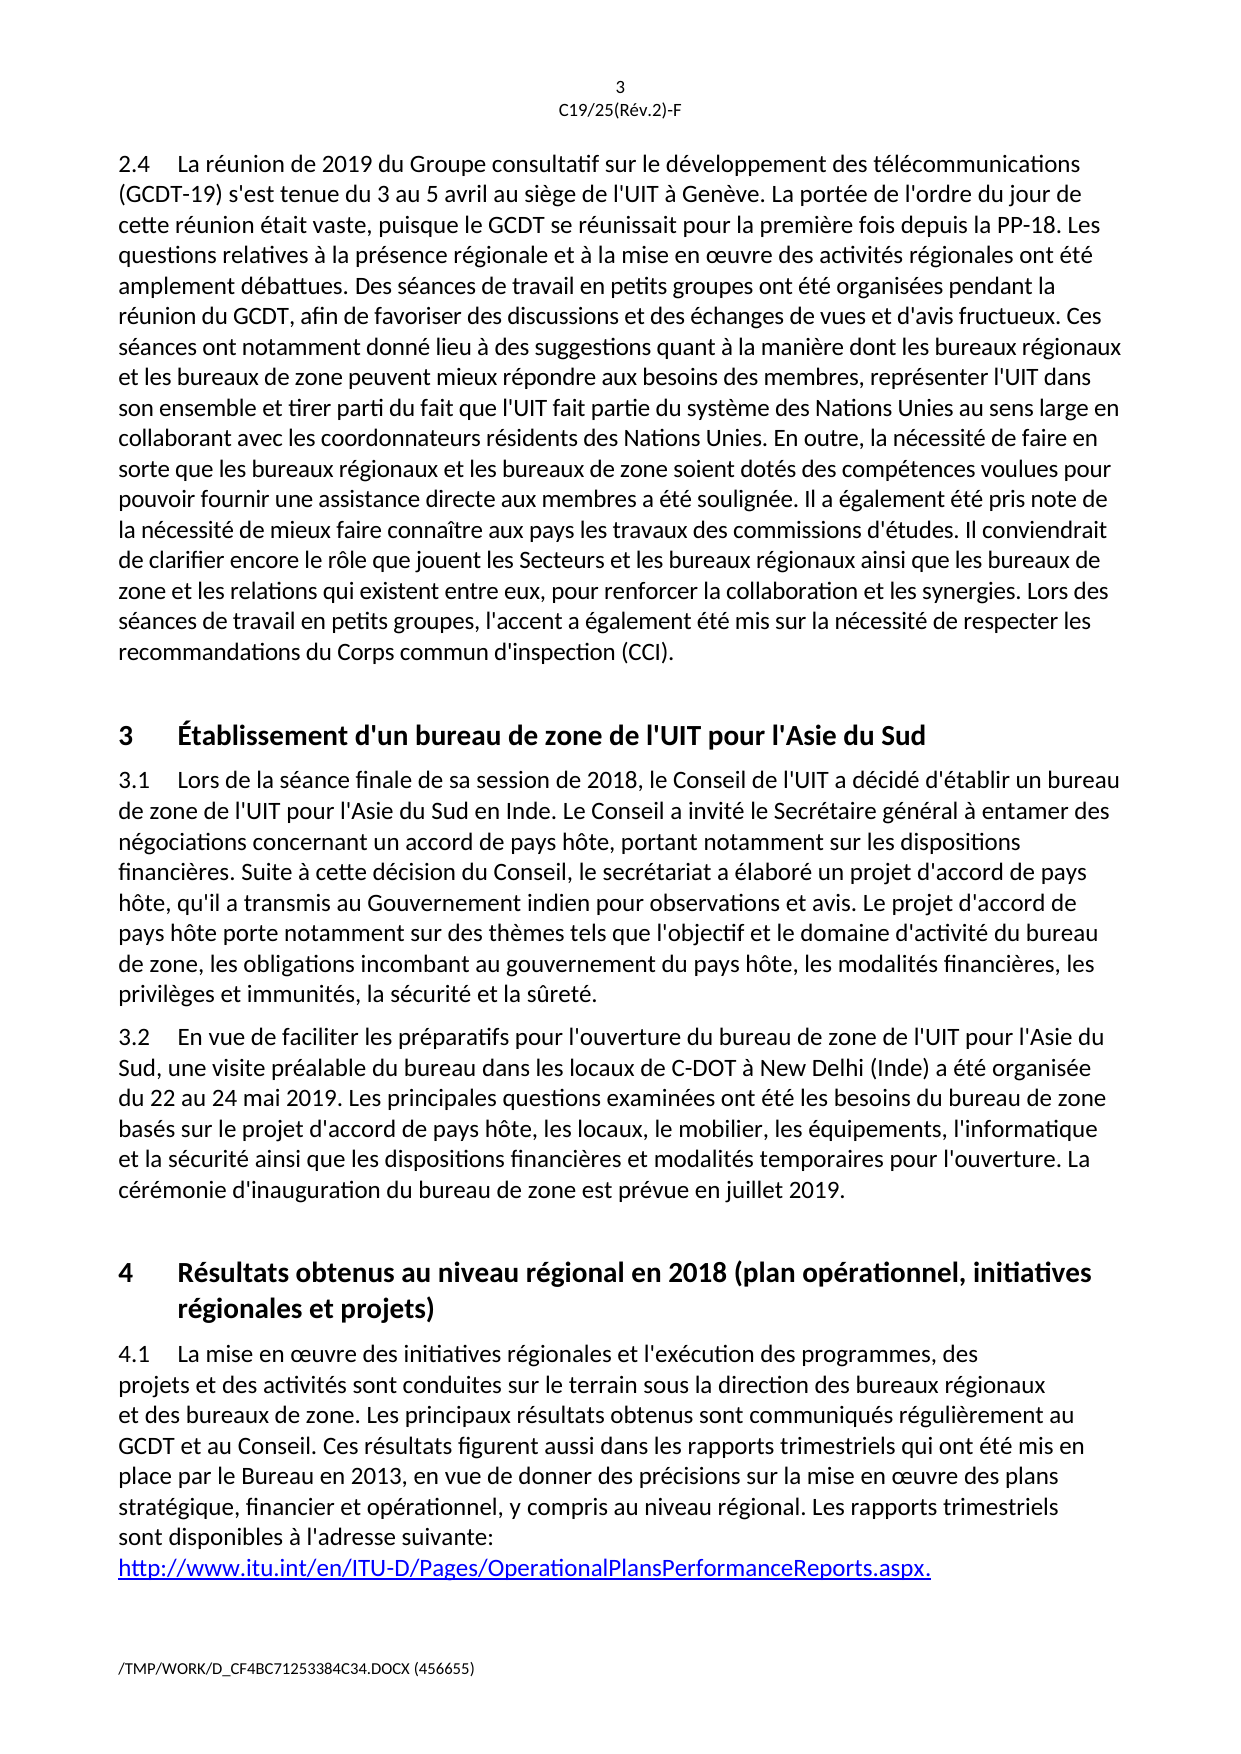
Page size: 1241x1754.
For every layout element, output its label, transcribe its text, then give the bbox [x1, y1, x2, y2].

text 4.1 La mise en œuvre des initiatives régionales et l'exécution des programmes, des projets et des activités sont conduites sur le terrain sous la direction des bureaux régionaux et des bureaux de zone. Les principaux résultats obtenus sont communiqués régulièrement au GCDT et au Conseil. Ces résultats figurent aussi dans les rapports trimestriels qui ont été mis en place par le Bureau en 2013, en vue de donner des précisions sur la mise en œuvre des plans stratégique, financier et opérationnel, y compris au niveau régional. Les rapports trimestriels sont disponibles à l'adresse suivante: http://www.itu.int/en/ITU-D/Pages/OperationalPlansPerformanceReports.aspx. [118, 1338, 1122, 1582]
text 3.1 Lors de la séance finale de sa session de 2018, le Conseil de l'UIT a décidé d'établir un bureau de zone de l'UIT pour l'Asie du Sud en Inde. Le Conseil a invité le Secrétaire général à entamer des négociations concernant un accord de pays hôte, portant notamment sur les dispositions financières. Suite à cette décision du Conseil, le secrétariat a élaboré un projet d'accord de pays hôte, qu'il a transmis au Gouvernement indien pour observations et avis. Le projet d'accord de pays hôte porte notamment sur des thèmes tels que l'objectif et le domaine d'activité du bureau de zone, les obligations incombant au gouvernement du pays hôte, les modalités financières, les privilèges et immunités, la sécurité et la sûreté. [118, 765, 1122, 1009]
text 2.4 La réunion de 2019 du Groupe consultatif sur le développement des télécommunications (GCDT-19) s'est tenue du 3 au 5 avril au siège de l'UIT à Genève. La portée de l'ordre du jour de cette réunion était vaste, puisque le GCDT se réunissait pour la première fois depuis la PP-18. Les questions relatives à la présence régionale et à la mise en œuvre des activités régionales ont été amplement débattues. Des séances de travail en petits groupes ont été organisées pendant la réunion du GCDT, afin de favoriser des discussions et des échanges de vues et d'avis fructueux. Ces séances ont notamment donné lieu à des suggestions quant à la manière dont les bureaux régionaux et les bureaux de zone peuvent mieux répondre aux besoins des membres, représenter l'UIT dans son ensemble et tirer parti du fait que l'UIT fait partie du système des Nations Unies au sens large en collaborant avec les coordonnateurs résidents des Nations Unies. En outre, la nécessité de faire en sorte que les bureaux régionaux et les bureaux de zone soient dotés des compétences voulues pour pouvoir fournir une assistance directe aux membres a été soulignée. Il a également été pris note de la nécessité de mieux faire connaître aux pays les travaux des commissions d'études. Il conviendrait de clarifier encore le rôle que jouent les Secteurs et les bureaux régionaux ainsi que les bureaux de zone et les relations qui existent entre eux, pour renforcer la collaboration et les synergies. Lors des séances de travail en petits groupes, l'accent a également été mis sur la nécessité de respecter les recommandations du Corps commun d'inspection (CCI). [118, 148, 1122, 667]
subtitle 4 Résultats obtenus au niveau régional en 2018 (plan opérationnel, initiatives régionales et projets) [118, 1254, 1122, 1326]
subtitle 3 Établissement d'un bureau de zone de l'UIT pour l'Asie du Sud [118, 717, 1122, 752]
text 3.2 En vue de faciliter les préparatifs pour l'ouverture du bureau de zone de l'UIT pour l'Asie du Sud, une visite préalable du bureau dans les locaux de C-DOT à New Delhi (Inde) a été organisée du 22 au 24 mai 2019. Les principales questions examinées ont été les besoins du bureau de zone basés sur le projet d'accord de pays hôte, les locaux, le mobilier, les équipements, l'informatique et la sécurité ainsi que les dispositions financières et modalités temporaires pour l'ouverture. La cérémonie d'inauguration du bureau de zone est prévue en juillet 2019. [118, 1021, 1122, 1204]
